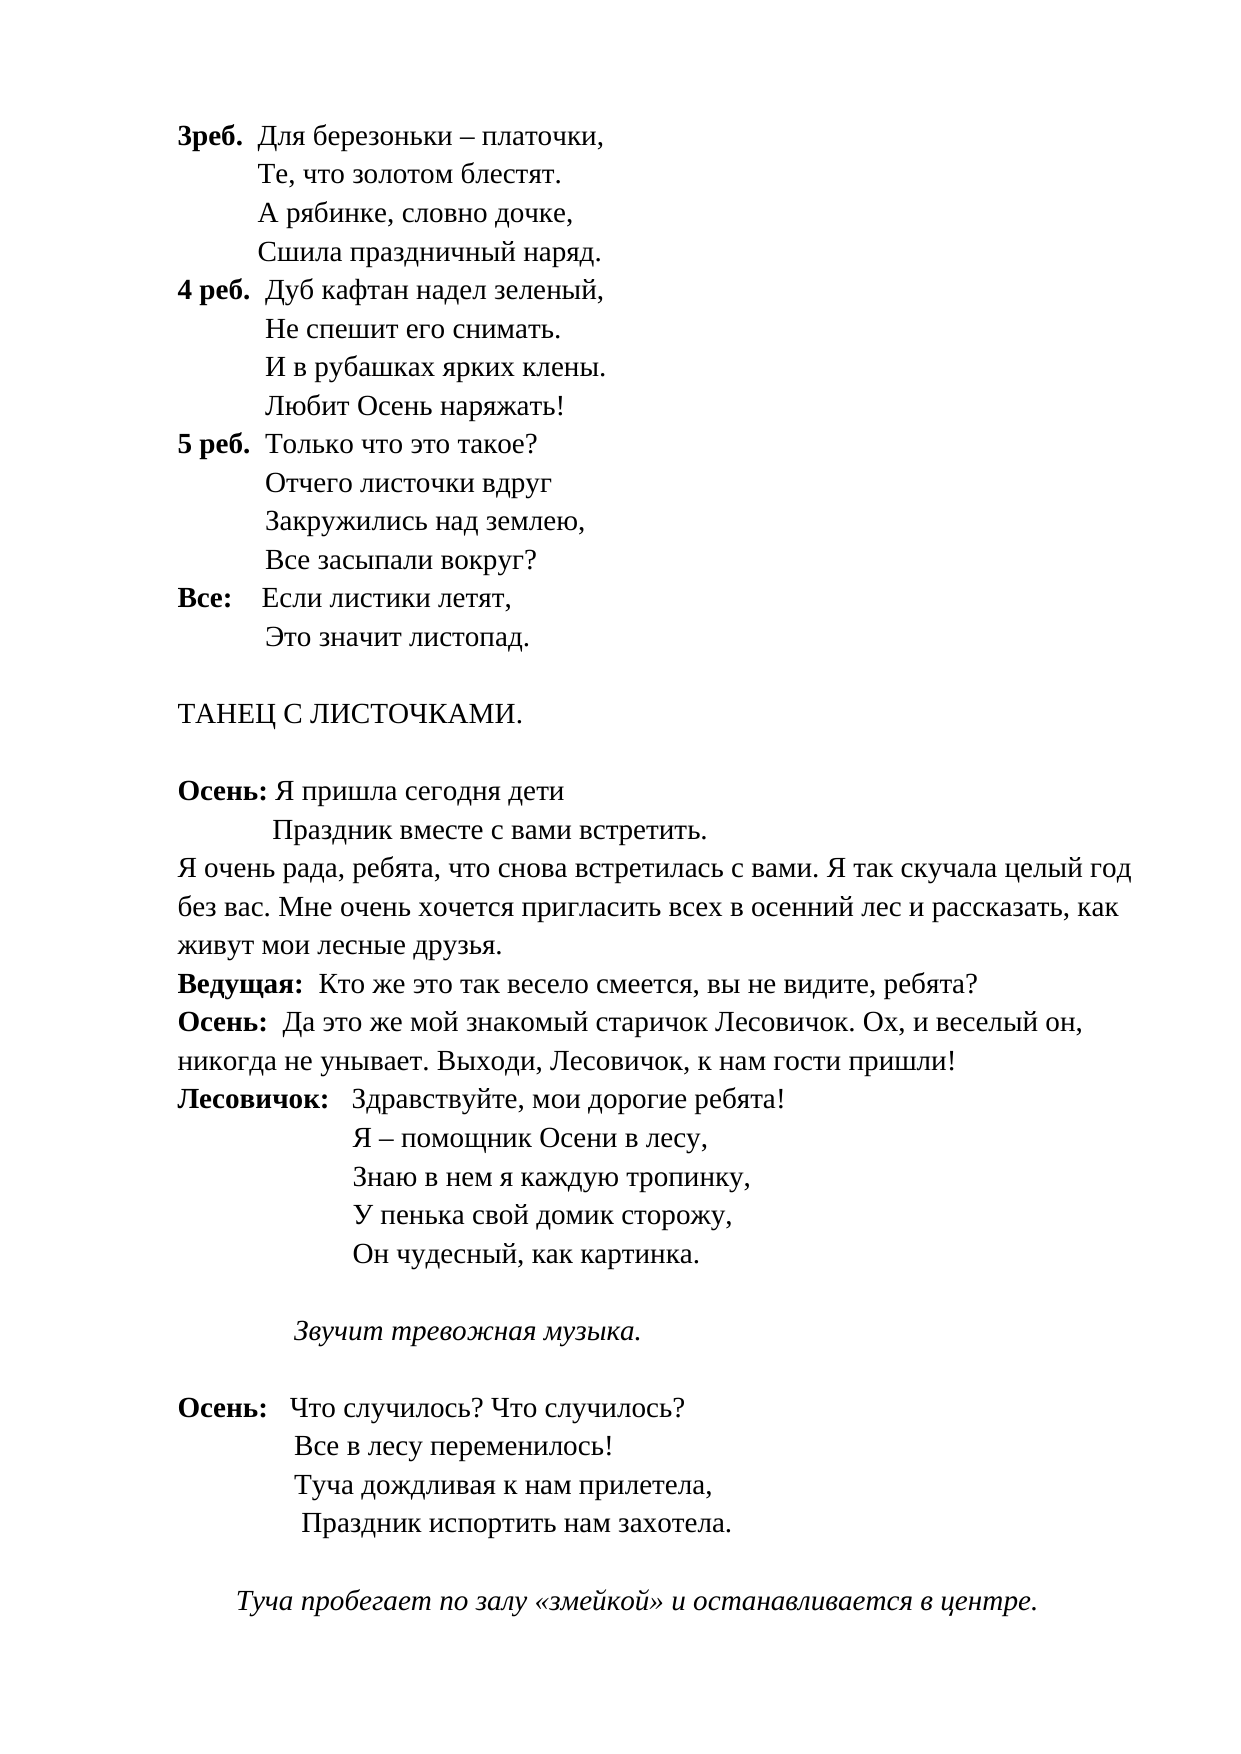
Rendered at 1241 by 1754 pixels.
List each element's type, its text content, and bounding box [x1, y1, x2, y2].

text А рябинке, словно дочке, [177, 195, 1152, 229]
text 3реб. Для березоньки – платочки, [177, 118, 1152, 152]
text Праздник вместе с вами встретить. [177, 812, 1152, 845]
text Звучит тревожная музыка. [177, 1313, 1152, 1346]
text ТАНЕЦ С ЛИСТОЧКАМИ. [177, 696, 1152, 730]
text Все в лесу переменилось! [177, 1428, 1152, 1462]
text Все: Если листики летят, [177, 581, 1152, 614]
text Осень: Я пришла сегодня дети [177, 773, 1152, 807]
text Сшила праздничный наряд. [177, 234, 1152, 267]
text У пенька свой домик сторожу, [177, 1197, 1152, 1231]
text Отчего листочки вдруг [177, 465, 1152, 498]
text Осень: Что случилось? Что случилось? [177, 1390, 1152, 1423]
text Это значит листопад. [177, 619, 1152, 653]
text Знаю в нем я каждую тропинку, [177, 1159, 1152, 1192]
text Те, что золотом блестят. [177, 157, 1152, 190]
text Лесовичок: Здравствуйте, мои дорогие ребята! [177, 1082, 1152, 1115]
text Я – помощник Осени в лесу, [177, 1120, 1152, 1154]
text Праздник испортить нам захотела. [177, 1506, 1152, 1539]
text Не спешит его снимать. [177, 311, 1152, 344]
text Я очень рада, ребята, что снова встретилась с вами. Я так скучала целый год без вас. Мне очень хочется пригласить всех в осенний лес и рассказать, как живут мои лесные друзья. [177, 850, 1152, 961]
text 4 реб. Дуб кафтан надел зеленый, [177, 272, 1152, 306]
text Туча дождливая к нам прилетела, [177, 1467, 1152, 1501]
text Осень: Да это же мой знакомый старичок Лесовичок. Ох, и веселый он, никогда не унывает. Выходи, Лесовичок, к нам гости пришли! [177, 1004, 1152, 1077]
text Туча пробегает по залу «змейкой» и останавливается в центре. [177, 1583, 1152, 1616]
text Закружились над землею, [177, 503, 1152, 537]
text 5 реб. Только что это такое? [177, 426, 1152, 460]
text Любит Осень наряжать! [177, 388, 1152, 421]
text Он чудесный, как картинка. [177, 1236, 1152, 1269]
text И в рубашках ярких клены. [177, 349, 1152, 383]
text Ведущая: Кто же это так весело смеется, вы не видите, ребята? [177, 966, 1152, 999]
text Все засыпали вокруг? [177, 542, 1152, 576]
